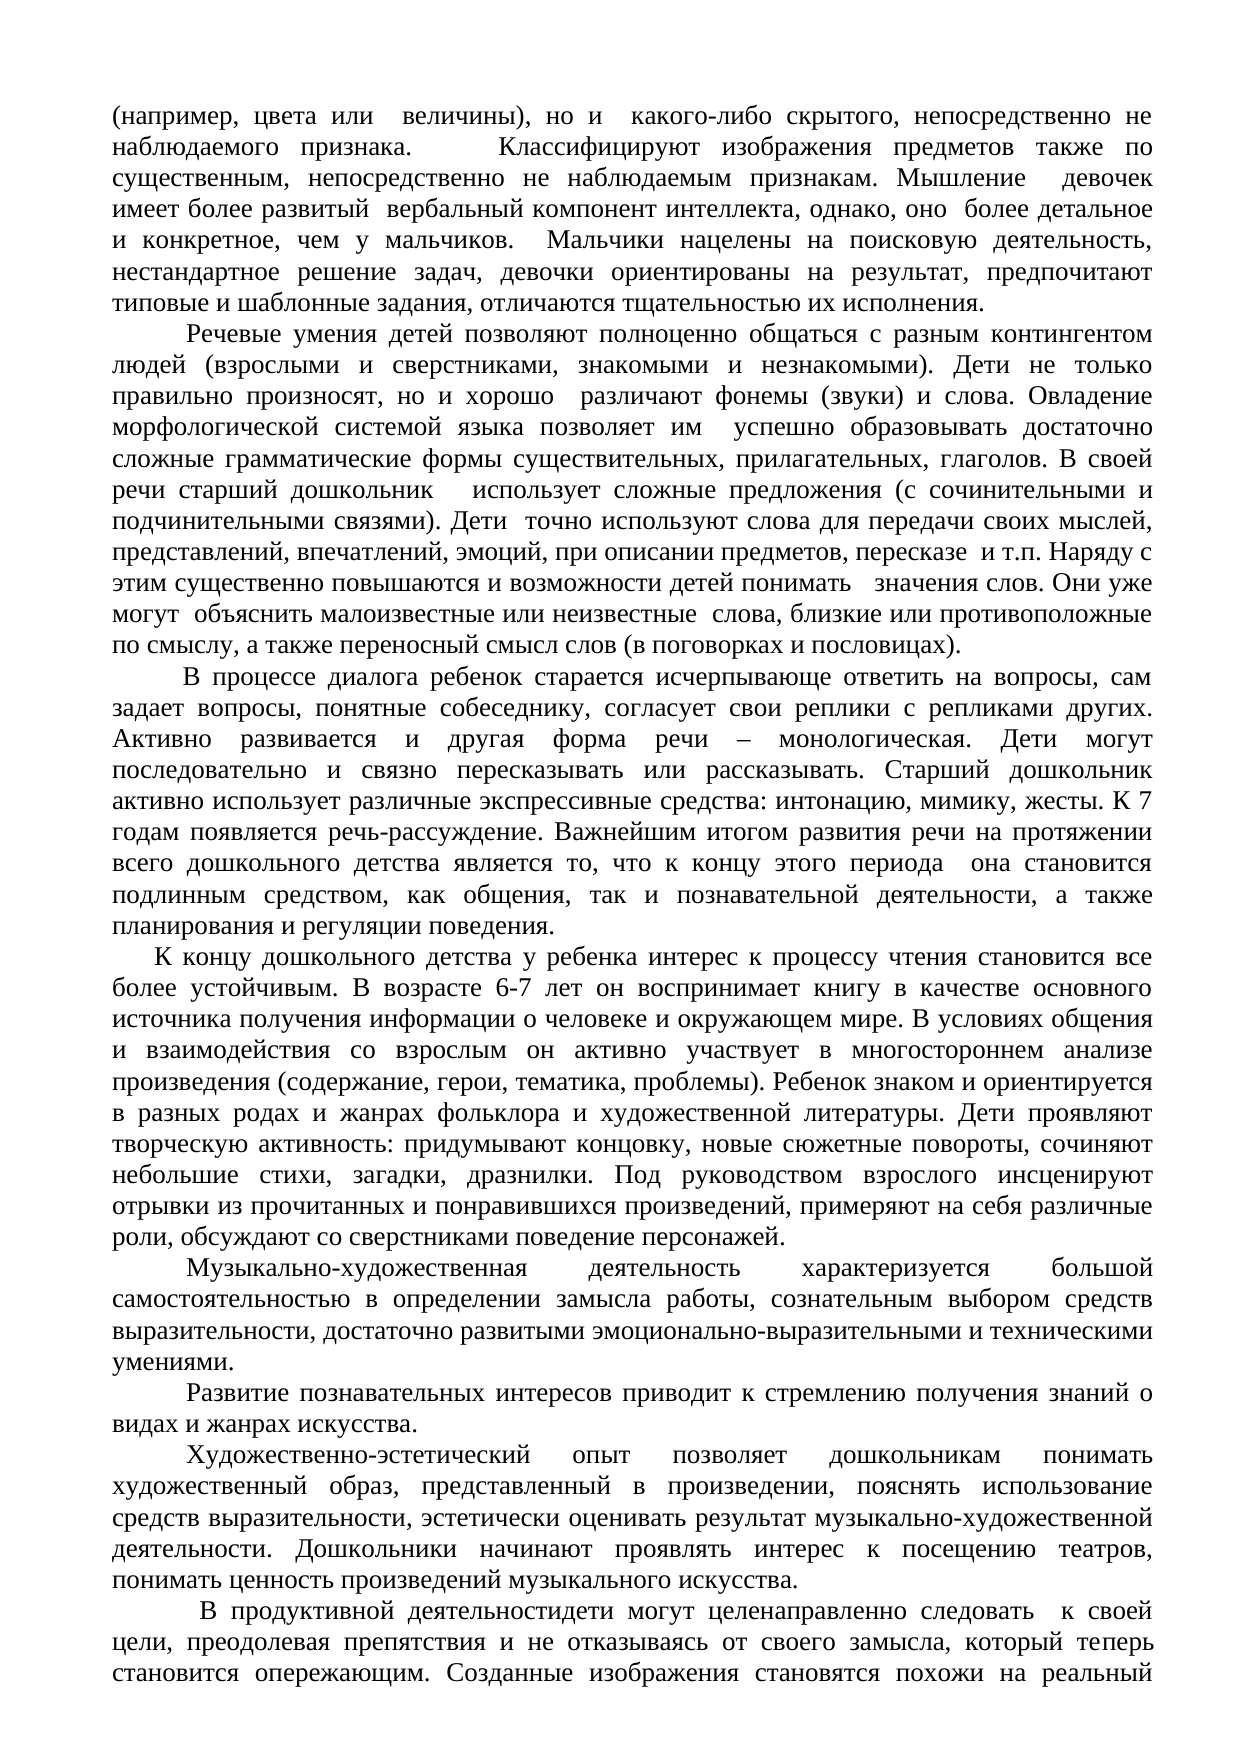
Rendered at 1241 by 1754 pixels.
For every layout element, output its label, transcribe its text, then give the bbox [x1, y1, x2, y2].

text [112, 99, 1154, 317]
text Музыкально-художественная деятельность характеризуется большой самостоятельностью в определении замысла работы, сознательным выбором средств выразительности, достаточно развитыми эмоционально-выразительными и техническими умениями. [112, 1251, 1154, 1376]
text Развитие познавательных интересов приводит к стремлению получения знаний о видах и жанрах искусства. [112, 1376, 1154, 1438]
text К концу дошкольного детства у ребенка интерес к процессу чтения становится все более устойчивым. В возрасте 6-7 лет он воспринимает книгу в качестве основного источника получения информации о человеке и окружающем мире. В условиях общения и взаимодействия со взрослым он активно участвует в многостороннем анализе произведения (содержание, герои, тематика, проблемы). Ребенок знаком и ориентируется в разных родах и жанрах фольклора и художественной литературы. Дети проявляют творческую активность: придумывают концовку, новые сюжетные повороты, сочиняют небольшие стихи, загадки, дразнилки. Под руководством взрослого инсценируют отрывки из прочитанных и понравившихся произведений, примеряют на себя различные роли, обсуждают со сверстниками поведение персонажей. [112, 940, 1154, 1251]
text Художественно-эстетический опыт позволяет дошкольникам понимать художественный образ, представленный в произведении, пояснять использование средств выразительности, эстетически оценивать результат музыкально-художественной деятельности. Дошкольники начинают проявлять интерес к посещению театров, понимать ценность произведений музыкального искусства. [112, 1438, 1154, 1594]
text Речевые умения детей позволяют полноценно общаться с разным контингентом людей (взрослыми и сверстниками, знакомыми и незнакомыми). Дети не только правильно произносят, но и хорошо различают фонемы (звуки) и слова. Овладение морфологической системой языка позволяет им успешно образовывать достаточно сложные грамматические формы существительных, прилагательных, глаголов. В своей речи старший дошкольник использует сложные предложения (с сочинительными и подчинительными связями). Дети точно используют слова для передачи своих мыслей, представлений, впечатлений, эмоций, при описании предметов, пересказе и т.п. Наряду с этим существенно повышаются и возможности детей понимать значения слов. Они уже могут объяснить малоизвестные или неизвестные слова, близкие или противоположные по смыслу, а также переносный смысл слов (в поговорках и пословицах). [112, 317, 1154, 660]
text В процессе диалога ребенок старается исчерпывающе ответить на вопросы, сам задает вопросы, понятные собеседнику, согласует свои реплики с репликами других. Активно развивается и другая форма речи – монологическая. Дети могут последовательно и связно пересказывать или рассказывать. Старший дошкольник активно использует различные экспрессивные средства: интонацию, мимику, жесты. К 7 годам появляется речь-рассуждение. Важнейшим итогом развития речи на протяжении всего дошкольного детства является то, что к концу этого периода она становится подлинным средством, как общения, так и познавательной деятельности, а также планирования и регуляции поведения. [112, 660, 1154, 940]
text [112, 1594, 1154, 1687]
